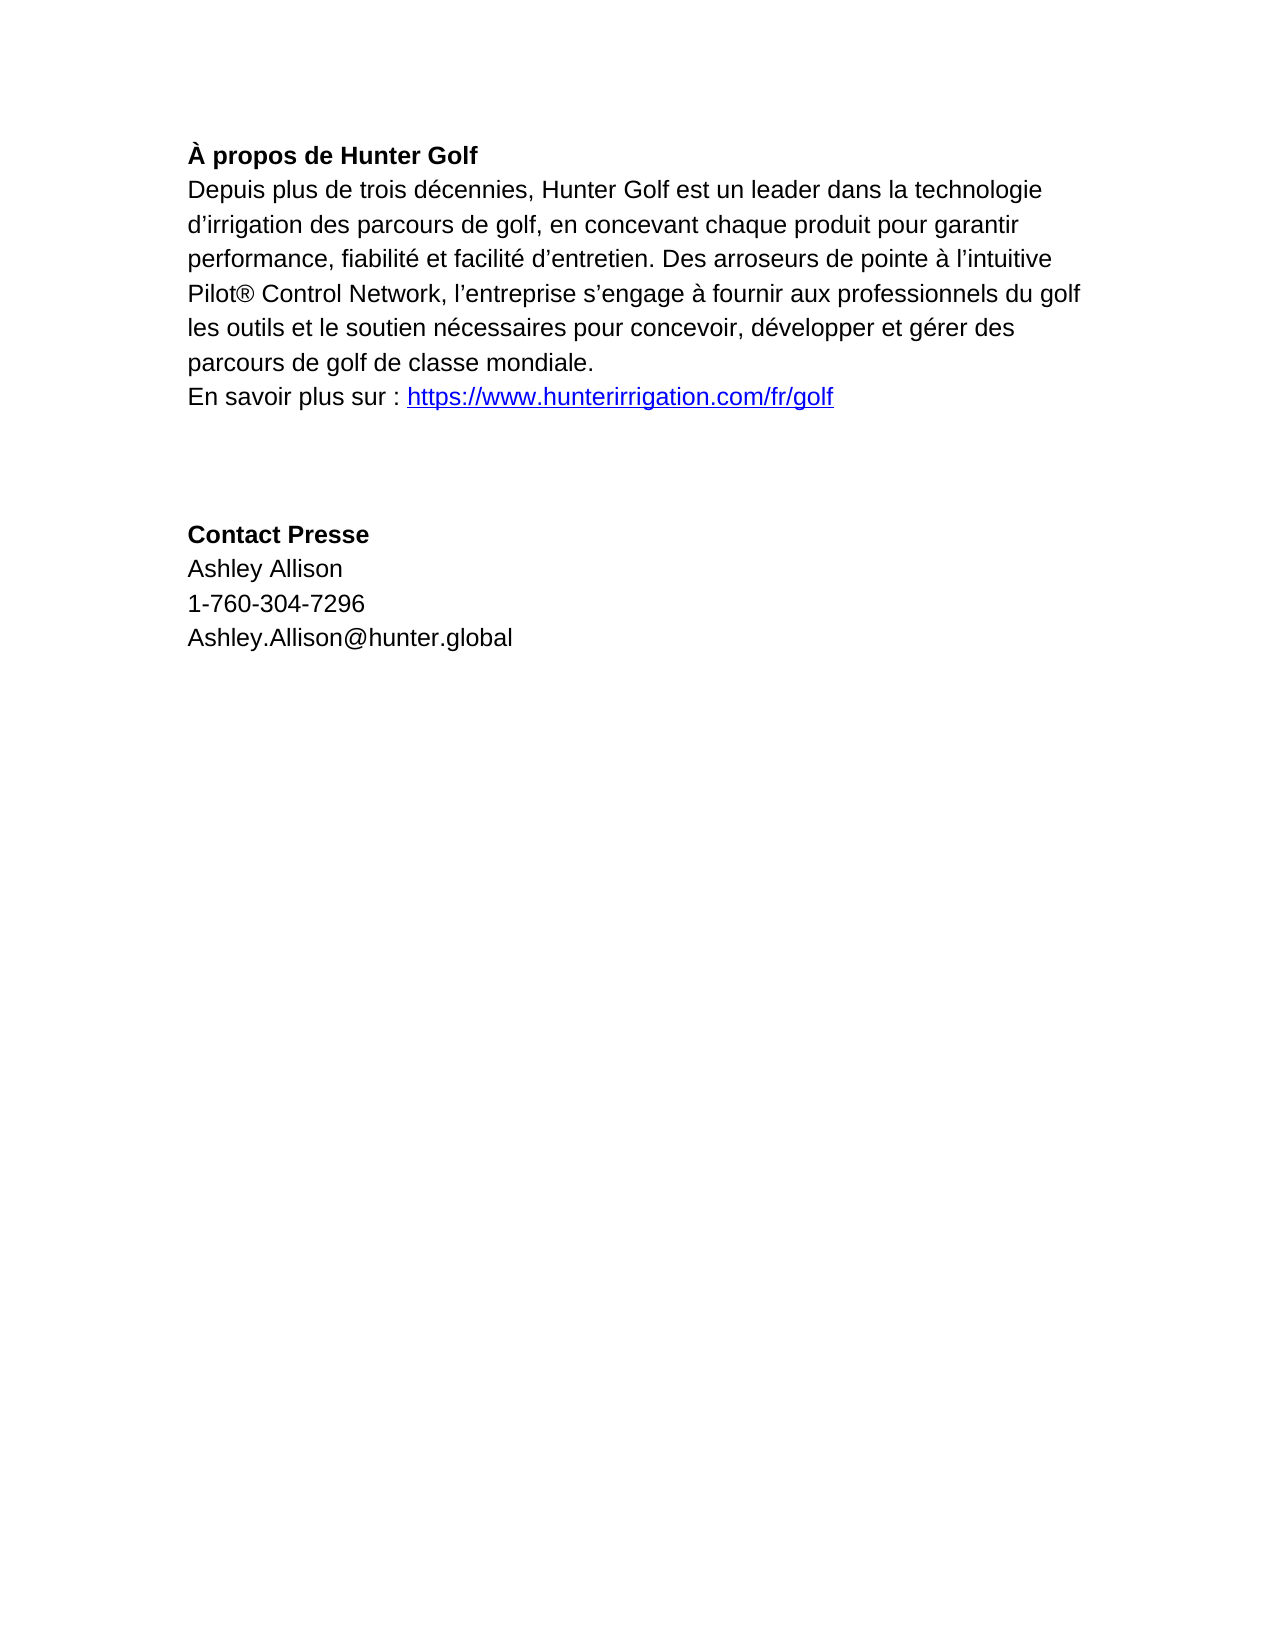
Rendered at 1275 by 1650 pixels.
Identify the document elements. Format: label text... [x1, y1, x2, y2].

text Depuis plus de trois décennies, Hunter Golf est un leader dans la technologie d’irrigation des parcours de golf, en concevant chaque produit pour garantir performance, fiabilité et facilité d’entretien. Des arroseurs de pointe à l’intuitive Pilot® Control Network, l’entreprise s’engage à fournir aux professionnels du golf les outils et le soutien nécessaires pour concevoir, développer et gérer des parcours de golf de classe mondiale. En savoir plus sur : https://www.hunterirrigation.com/fr/golf [187, 175, 1087, 411]
text Contact Presse Ashley Allison 1-760-304-7296 Ashley.Allison@hunter.global [187, 520, 1087, 652]
text À propos de Hunter Golf [187, 141, 1087, 169]
